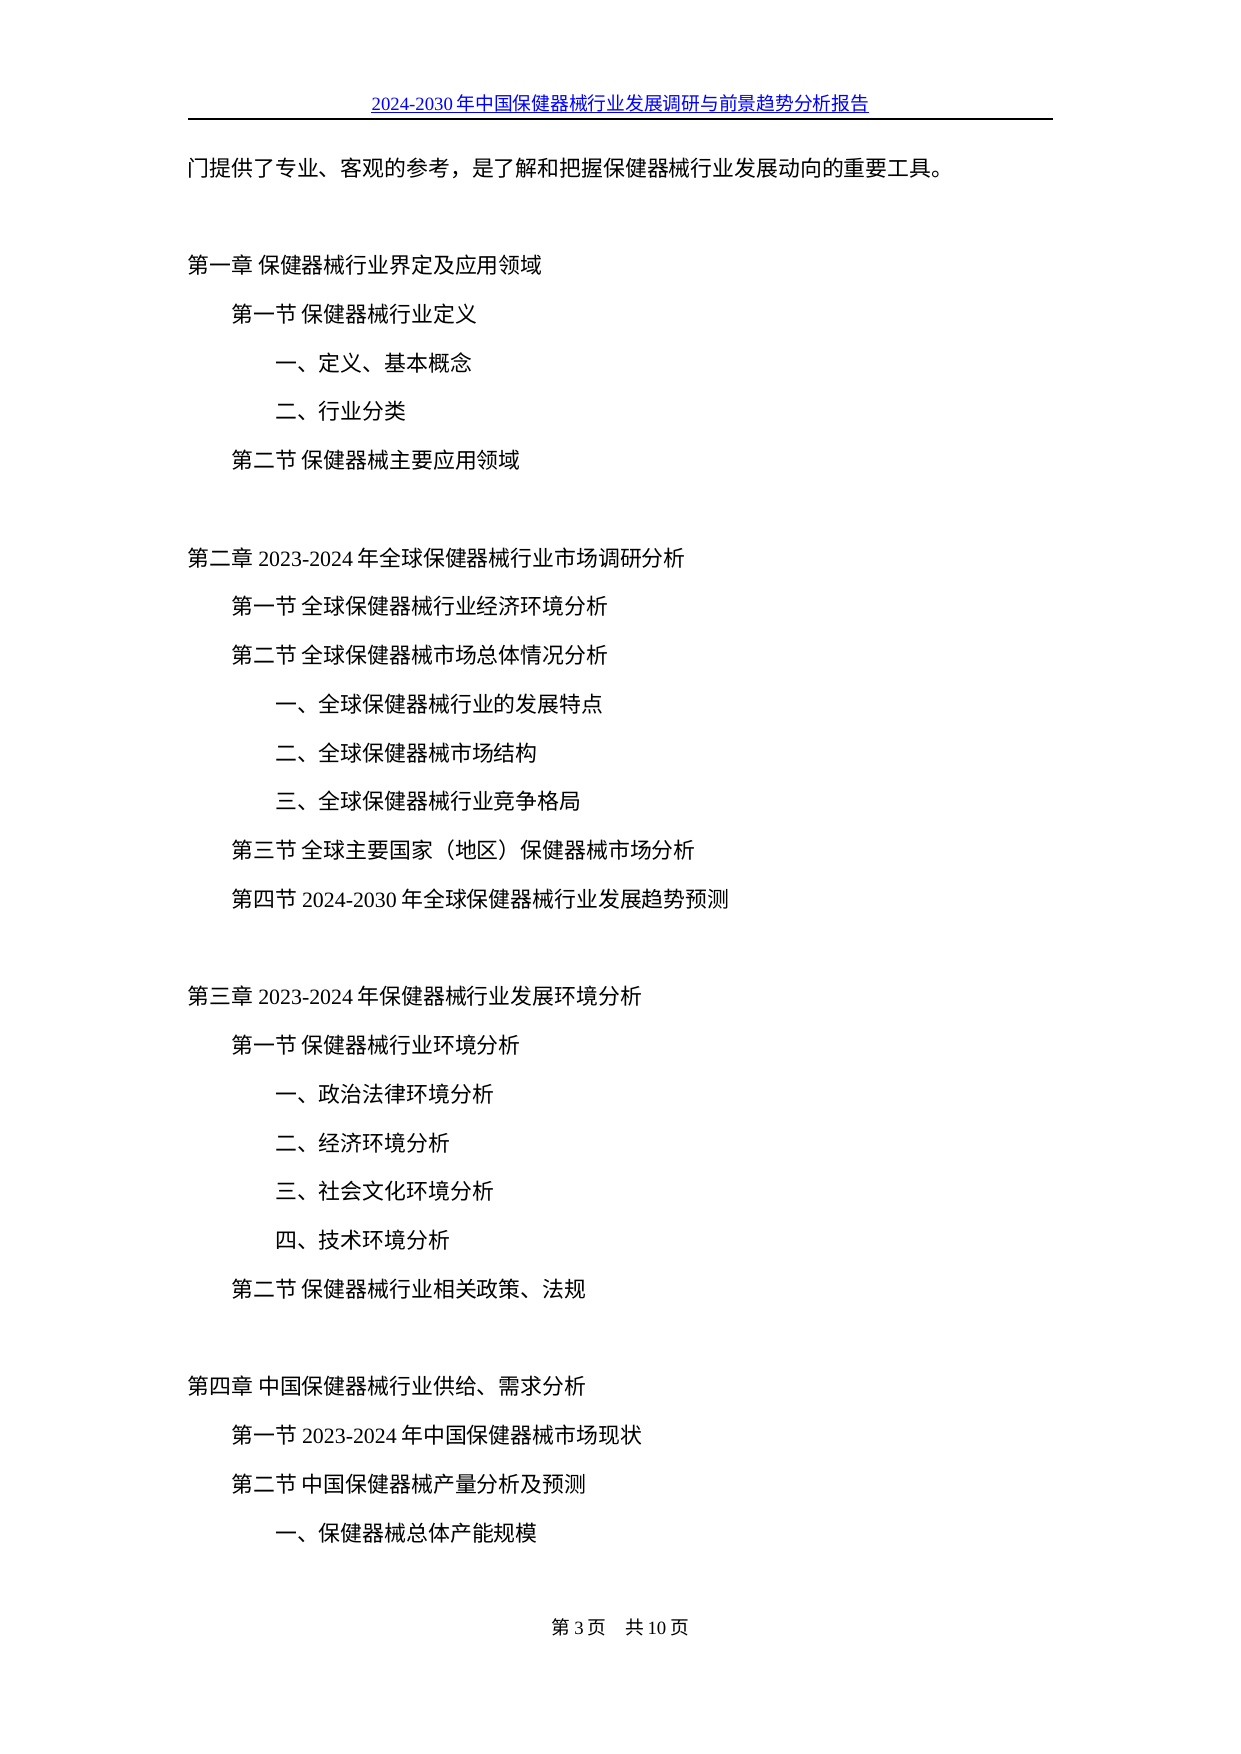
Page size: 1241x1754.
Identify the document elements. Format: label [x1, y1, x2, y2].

text [187, 150, 1053, 1548]
